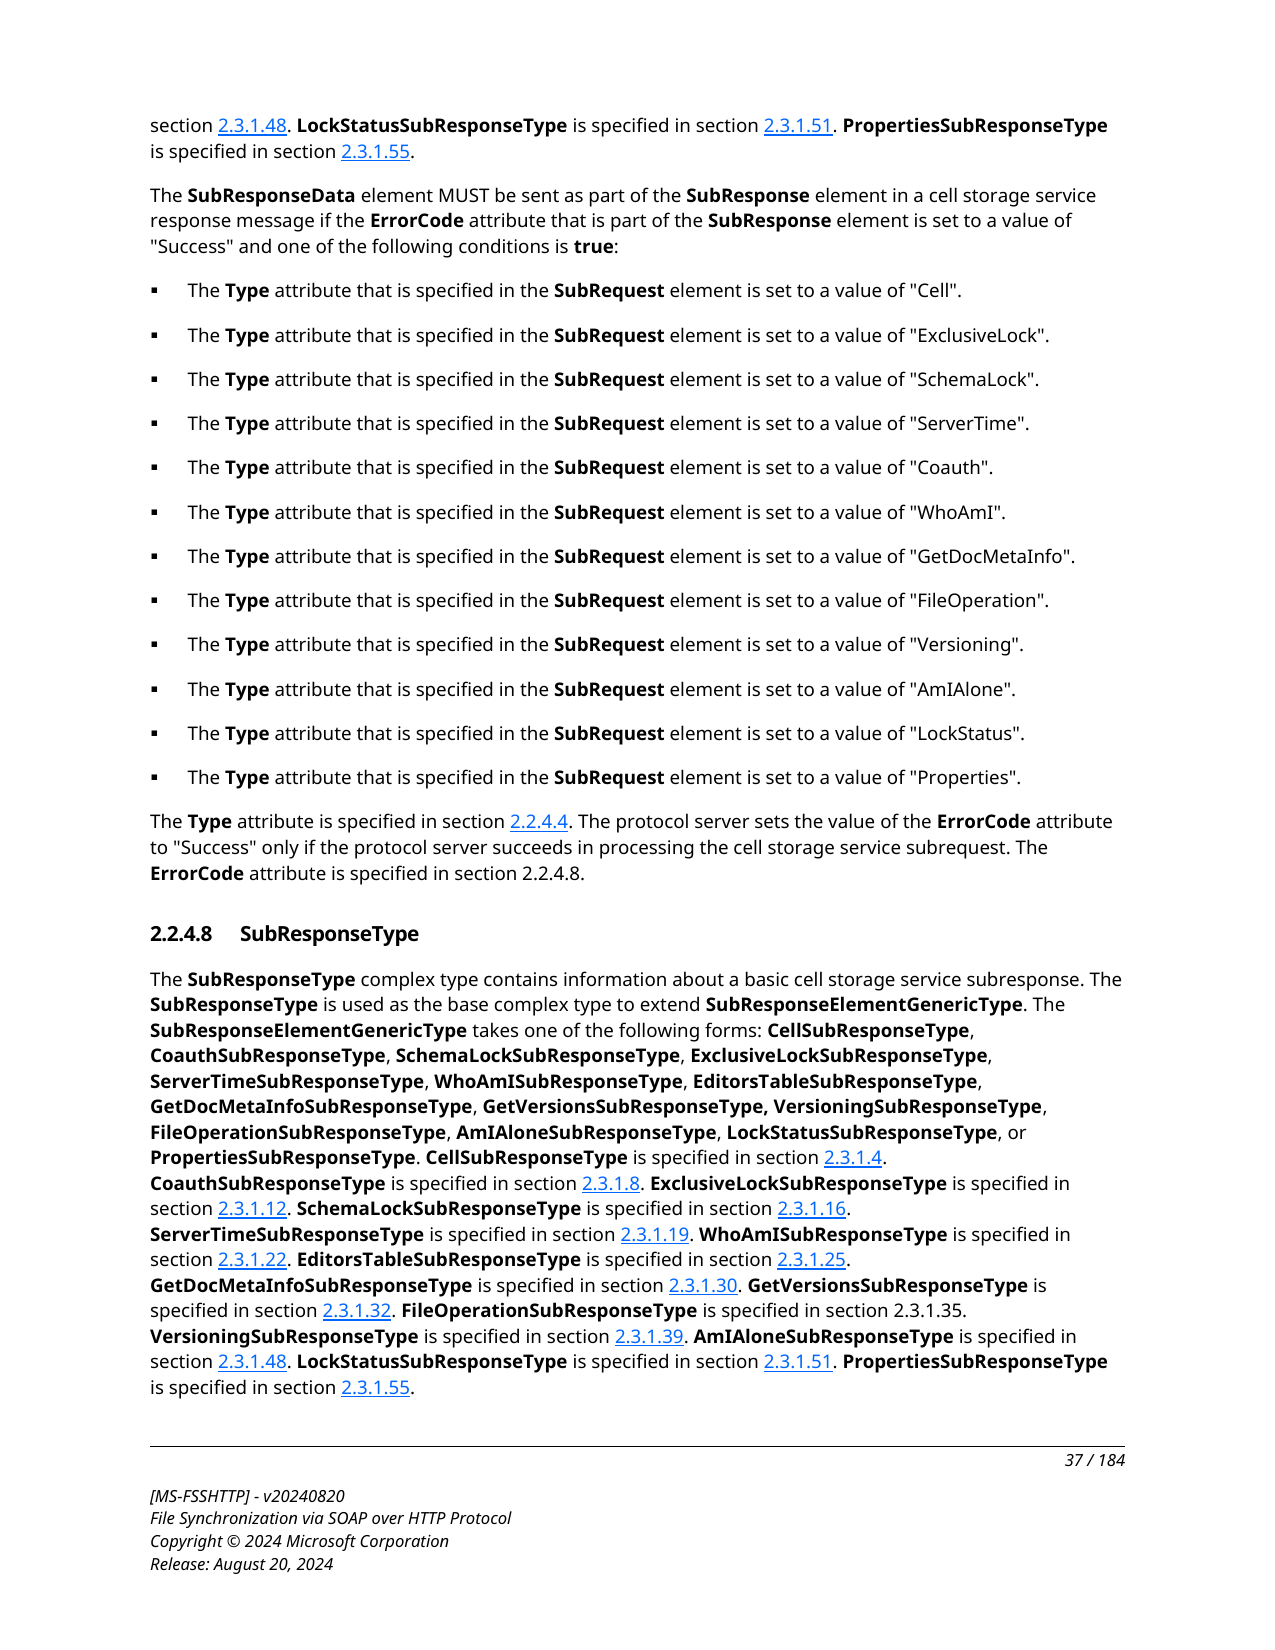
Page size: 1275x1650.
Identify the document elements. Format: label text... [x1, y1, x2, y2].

text The Type attribute is specified in section 2.2.4.4. The protocol server sets the value of the ErrorCode attribute to "Success" only if the protocol server succeeds in processing the cell storage service subrequest. The ErrorCode attribute is specified in section 2.2.4.8. [150, 809, 1125, 885]
text The SubResponseType complex type contains information about a basic cell storage service subresponse. The SubResponseType is used as the base complex type to extend SubResponseElementGenericType. The SubResponseElementGenericType takes one of the following forms: CellSubResponseType, CoauthSubResponseType, SchemaLockSubResponseType, ExclusiveLockSubResponseType, ServerTimeSubResponseType, WhoAmISubResponseType, EditorsTableSubResponseType, GetDocMetaInfoSubResponseType, GetVersionsSubResponseType, VersioningSubResponseType, FileOperationSubResponseType, AmIAloneSubResponseType, LockStatusSubResponseType, or PropertiesSubResponseType. CellSubResponseType is specified in section 2.3.1.4. CoauthSubResponseType is specified in section 2.3.1.8. ExclusiveLockSubResponseType is specified in section 2.3.1.12. SchemaLockSubResponseType is specified in section 2.3.1.16. ServerTimeSubResponseType is specified in section 2.3.1.19. WhoAmISubResponseType is specified in section 2.3.1.22. EditorsTableSubResponseType is specified in section 2.3.1.25. GetDocMetaInfoSubResponseType is specified in section 2.3.1.30. GetVersionsSubResponseType is specified in section 2.3.1.32. FileOperationSubResponseType is specified in section 2.3.1.35. VersioningSubResponseType is specified in section 2.3.1.39. AmIAloneSubResponseType is specified in section 2.3.1.48. LockStatusSubResponseType is specified in section 2.3.1.51. PropertiesSubResponseType is specified in section 2.3.1.55. [150, 966, 1125, 1400]
list The Type attribute that is specified in the SubRequest element is set to a value of "ExclusiveLock". [150, 322, 1125, 347]
list The Type attribute that is specified in the SubRequest element is set to a value of "FileOperation". [150, 587, 1125, 613]
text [150, 112, 1125, 163]
subtitle SubResponseType [150, 919, 1125, 947]
list The Type attribute that is specified in the SubRequest element is set to a value of "Versioning". [150, 632, 1125, 657]
list The Type attribute that is specified in the SubRequest element is set to a value of "ServerTime". [150, 410, 1125, 436]
list The Type attribute that is specified in the SubRequest element is set to a value of "Cell". [150, 278, 1125, 303]
list The Type attribute that is specified in the SubRequest element is set to a value of "Coauth". [150, 455, 1125, 480]
list The Type attribute that is specified in the SubRequest element is set to a value of "LockStatus". [150, 720, 1125, 746]
list The Type attribute that is specified in the SubRequest element is set to a value of "SchemaLock". [150, 366, 1125, 392]
list The Type attribute that is specified in the SubRequest element is set to a value of "AmIAlone". [150, 676, 1125, 702]
list The Type attribute that is specified in the SubRequest element is set to a value of "GetDocMetaInfo". [150, 543, 1125, 569]
list The Type attribute that is specified in the SubRequest element is set to a value of "WhoAmI". [150, 499, 1125, 524]
list The Type attribute that is specified in the SubRequest element is set to a value of "Properties". [150, 764, 1125, 790]
text The SubResponseData element MUST be sent as part of the SubResponse element in a cell storage service response message if the ErrorCode attribute that is part of the SubResponse element is set to a value of "Success" and one of the following conditions is true: [150, 182, 1125, 259]
